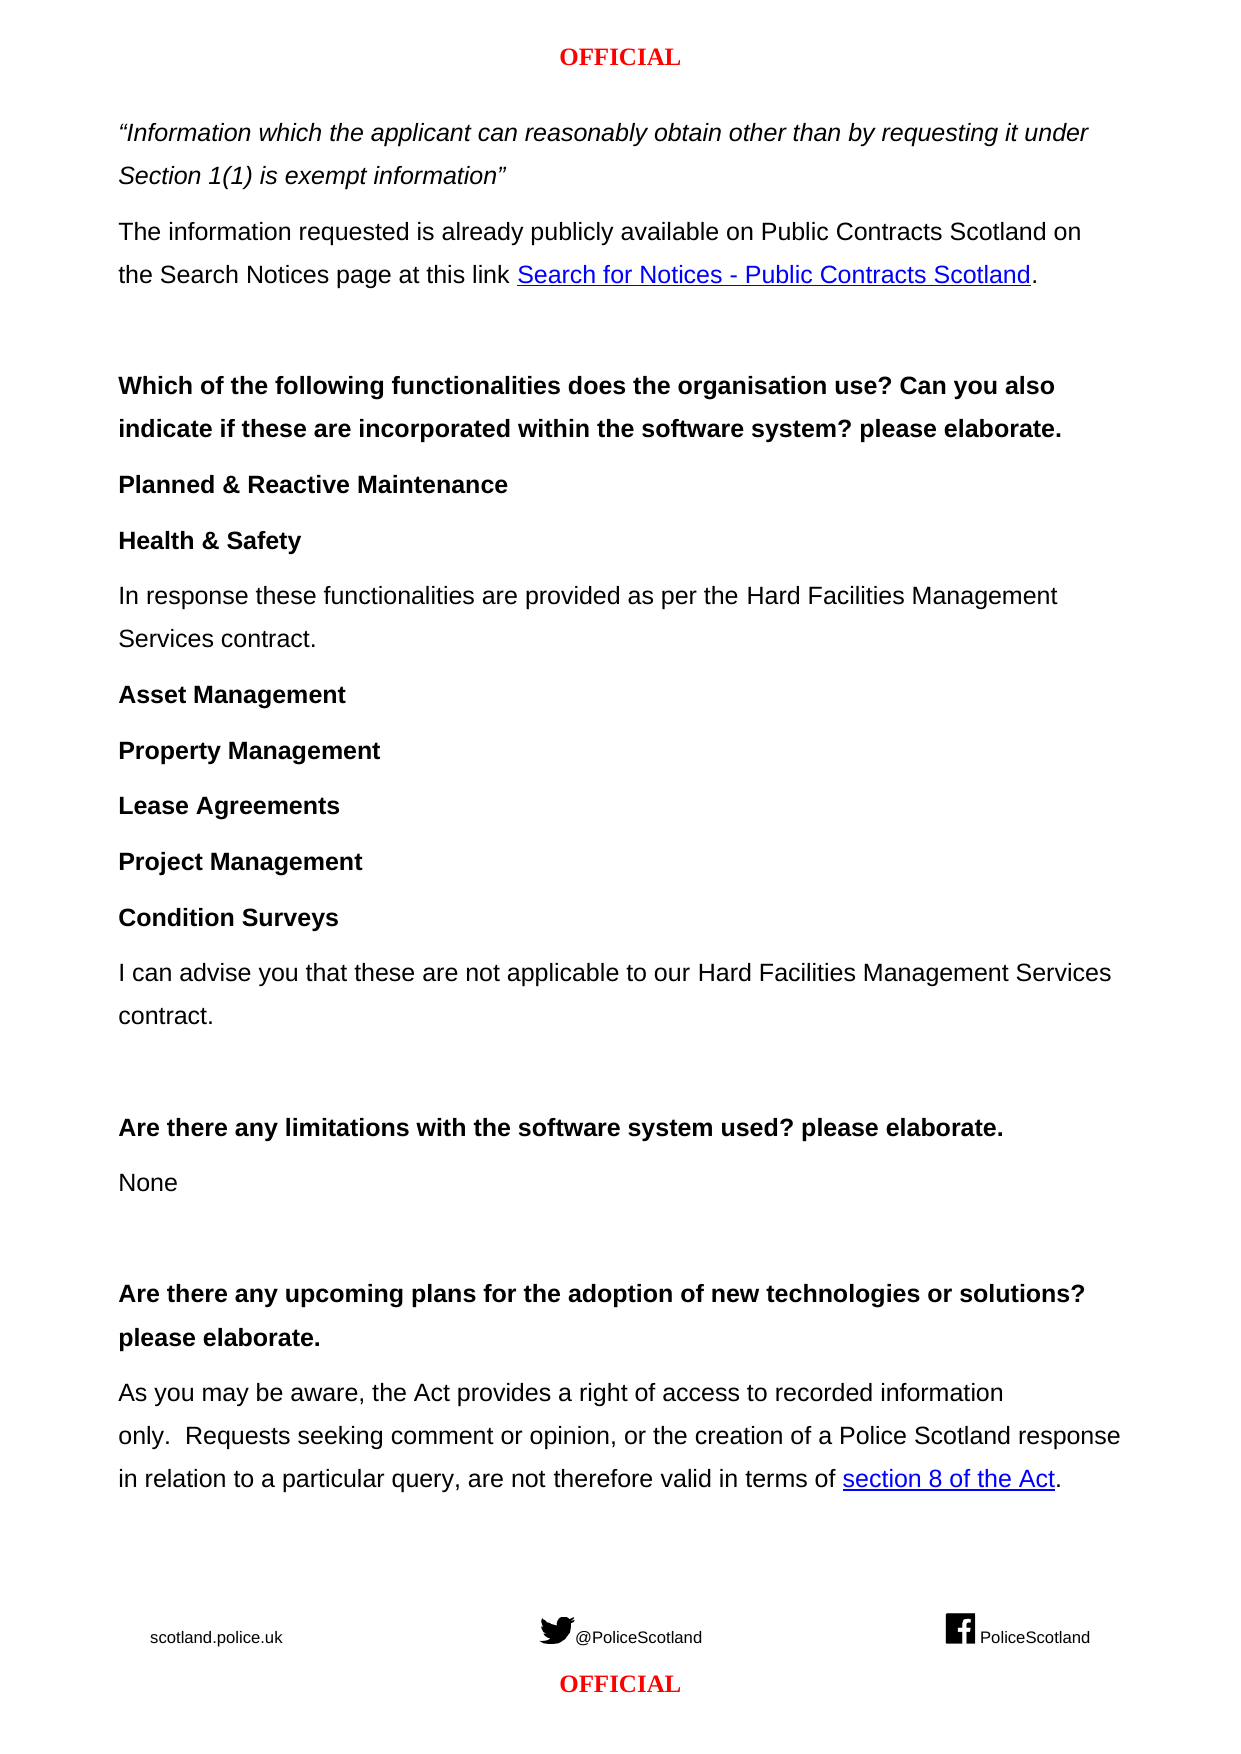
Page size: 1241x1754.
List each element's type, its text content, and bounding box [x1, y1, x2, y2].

text As you may be aware, the Act provides a right of access to recorded information only. Requests seeking comment or opinion, or the creation of a Police Scotland response in relation to a particular query, are not therefore valid in terms of section 8 of the Act. [118, 1378, 1122, 1493]
subtitle Condition Surveys [118, 902, 1122, 931]
subtitle Are there any limitations with the software system used? please elaborate. [118, 1112, 1122, 1141]
text None [118, 1168, 1122, 1197]
subtitle Health & Safety [118, 526, 1122, 554]
picture [538, 1617, 575, 1644]
subtitle Asset Management [118, 680, 1122, 709]
subtitle Planned & Reactive Maintenance [118, 470, 1122, 499]
text In response these functionalities are provided as per the Hard Facilities Management Services contract. [118, 581, 1122, 653]
picture [945, 1613, 976, 1644]
text I can advise you that these are not applicable to our Hard Facilities Management Services contract. [118, 958, 1122, 1030]
text The information requested is already publicly available on Public Contracts Scotland on the Search Notices page at this link Search for Notices - Public Contracts Scotland. [118, 217, 1122, 289]
text “Information which the applicant can reasonably obtain other than by requesting it under Section 1(1) is exempt information” [118, 118, 1122, 190]
subtitle Property Management [118, 736, 1122, 764]
subtitle Lease Agreements [118, 791, 1122, 820]
text Are there any upcoming plans for the adoption of new technologies or solutions? please elaborate. [118, 1279, 1122, 1351]
subtitle Project Management [118, 847, 1122, 876]
subtitle Which of the following functionalities does the organisation use? Can you also indicate if these are incorporated within the software system? please elaborate. [118, 371, 1122, 443]
